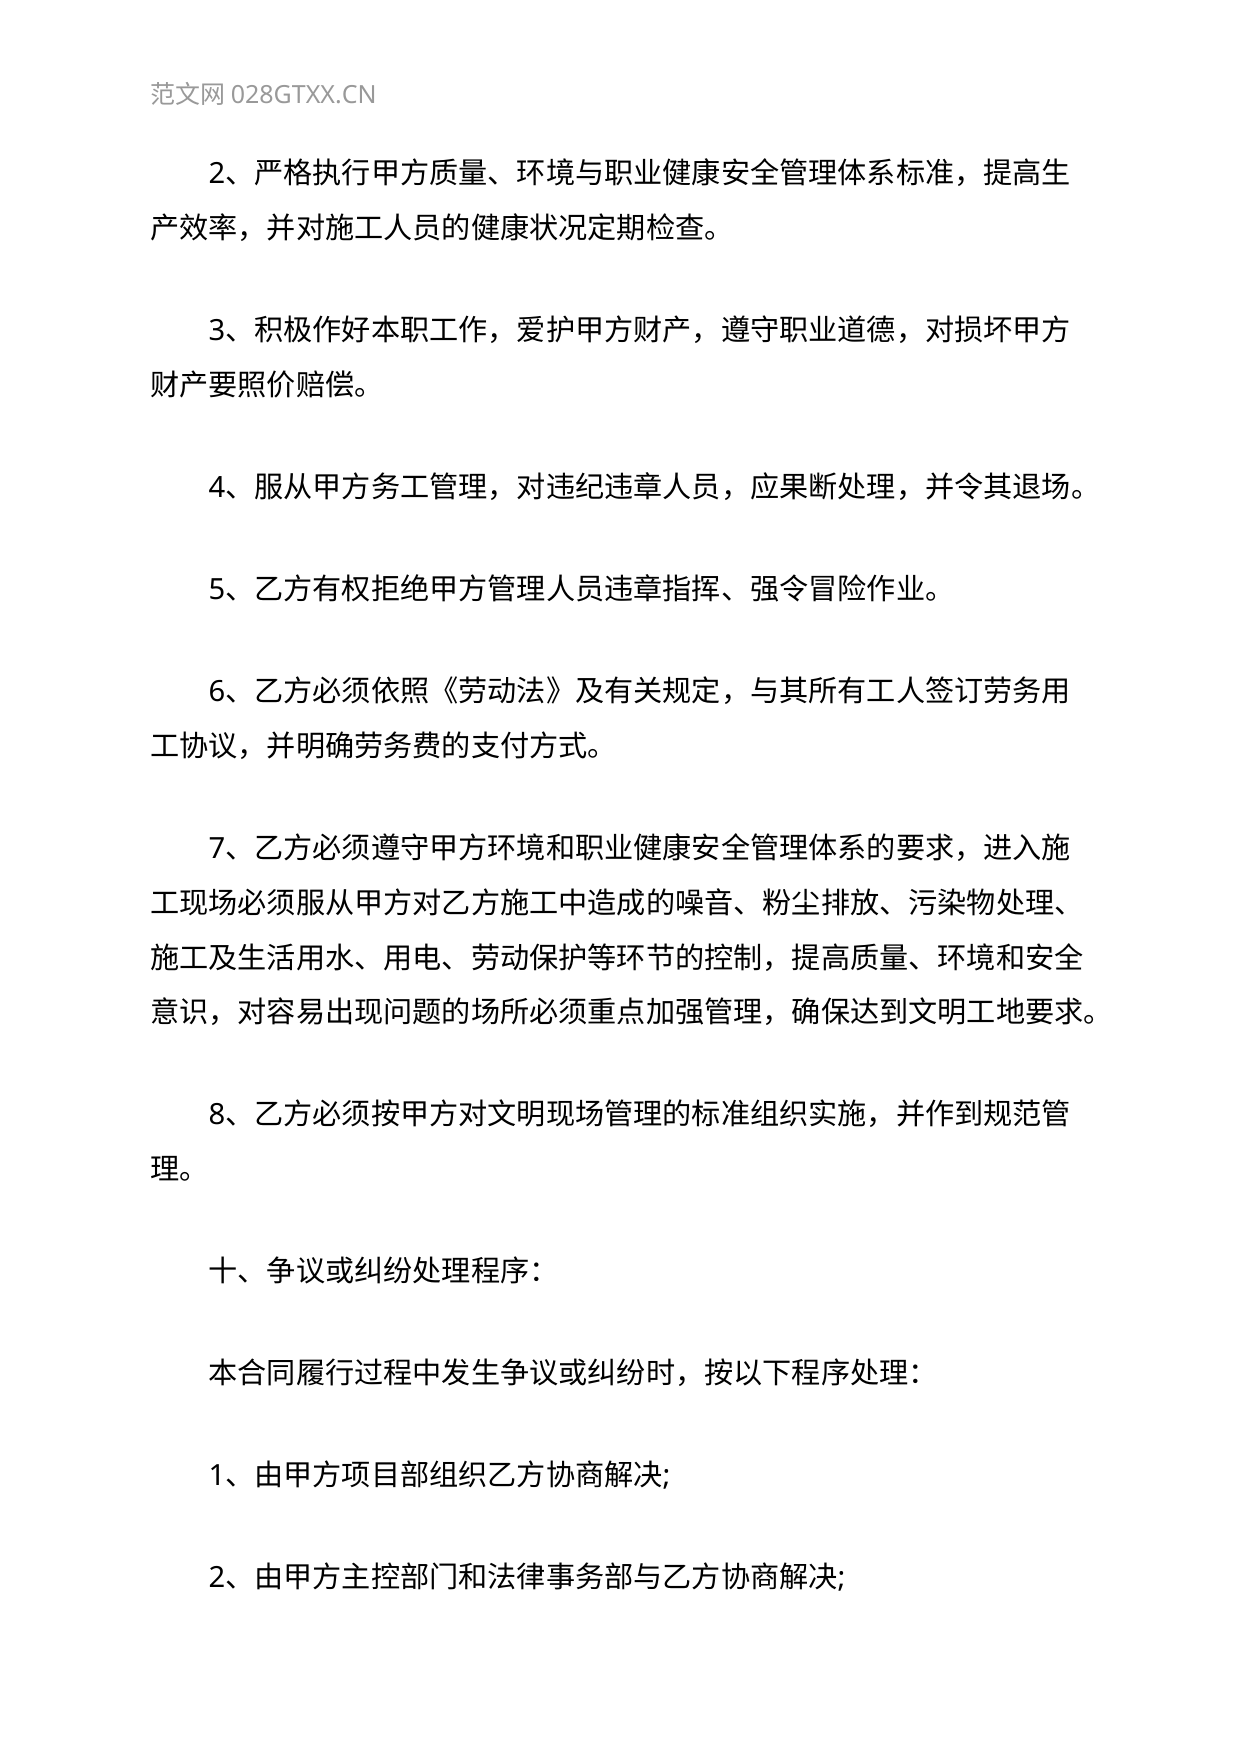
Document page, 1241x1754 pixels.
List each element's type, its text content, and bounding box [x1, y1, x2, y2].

text 6、乙方必须依照《劳动法》及有关规定，与其所有工人签订劳务用工协议，并明确劳务费的支付方式。 [150, 667, 1090, 765]
text 3、积极作好本职工作，爱护甲方财产，遵守职业道德，对损坏甲方财产要照价赔偿。 [150, 307, 1090, 404]
text 4、服从甲方务工管理，对违纪违章人员，应果断处理，并令其退场。 [150, 463, 1090, 506]
text 8、乙方必须按甲方对文明现场管理的标准组织实施，并作到规范管理。 [150, 1091, 1090, 1188]
text 7、乙方必须遵守甲方环境和职业健康安全管理体系的要求，进入施工现场必须服从甲方对乙方施工中造成的噪音、粉尘排放、污染物处理、施工及生活用水、用电、劳动保护等环节的控制，提高质量、环境和安全意识，对容易出现问题的场所必须重点加强管理，确保达到文明工地要求。 [150, 824, 1090, 1031]
text 本合同履行过程中发生争议或纠纷时，按以下程序处理： [150, 1349, 1090, 1392]
text 十、争议或纠纷处理程序： [150, 1248, 1090, 1290]
text 5、乙方有权拒绝甲方管理人员违章指挥、强令冒险作业。 [150, 566, 1090, 608]
text 2、严格执行甲方质量、环境与职业健康安全管理体系标准，提高生产效率，并对施工人员的健康状况定期检查。 [150, 150, 1090, 247]
text 2、由甲方主控部门和法律事务部与乙方协商解决; [150, 1553, 1090, 1596]
text 1、由甲方项目部组织乙方协商解决; [150, 1451, 1090, 1493]
